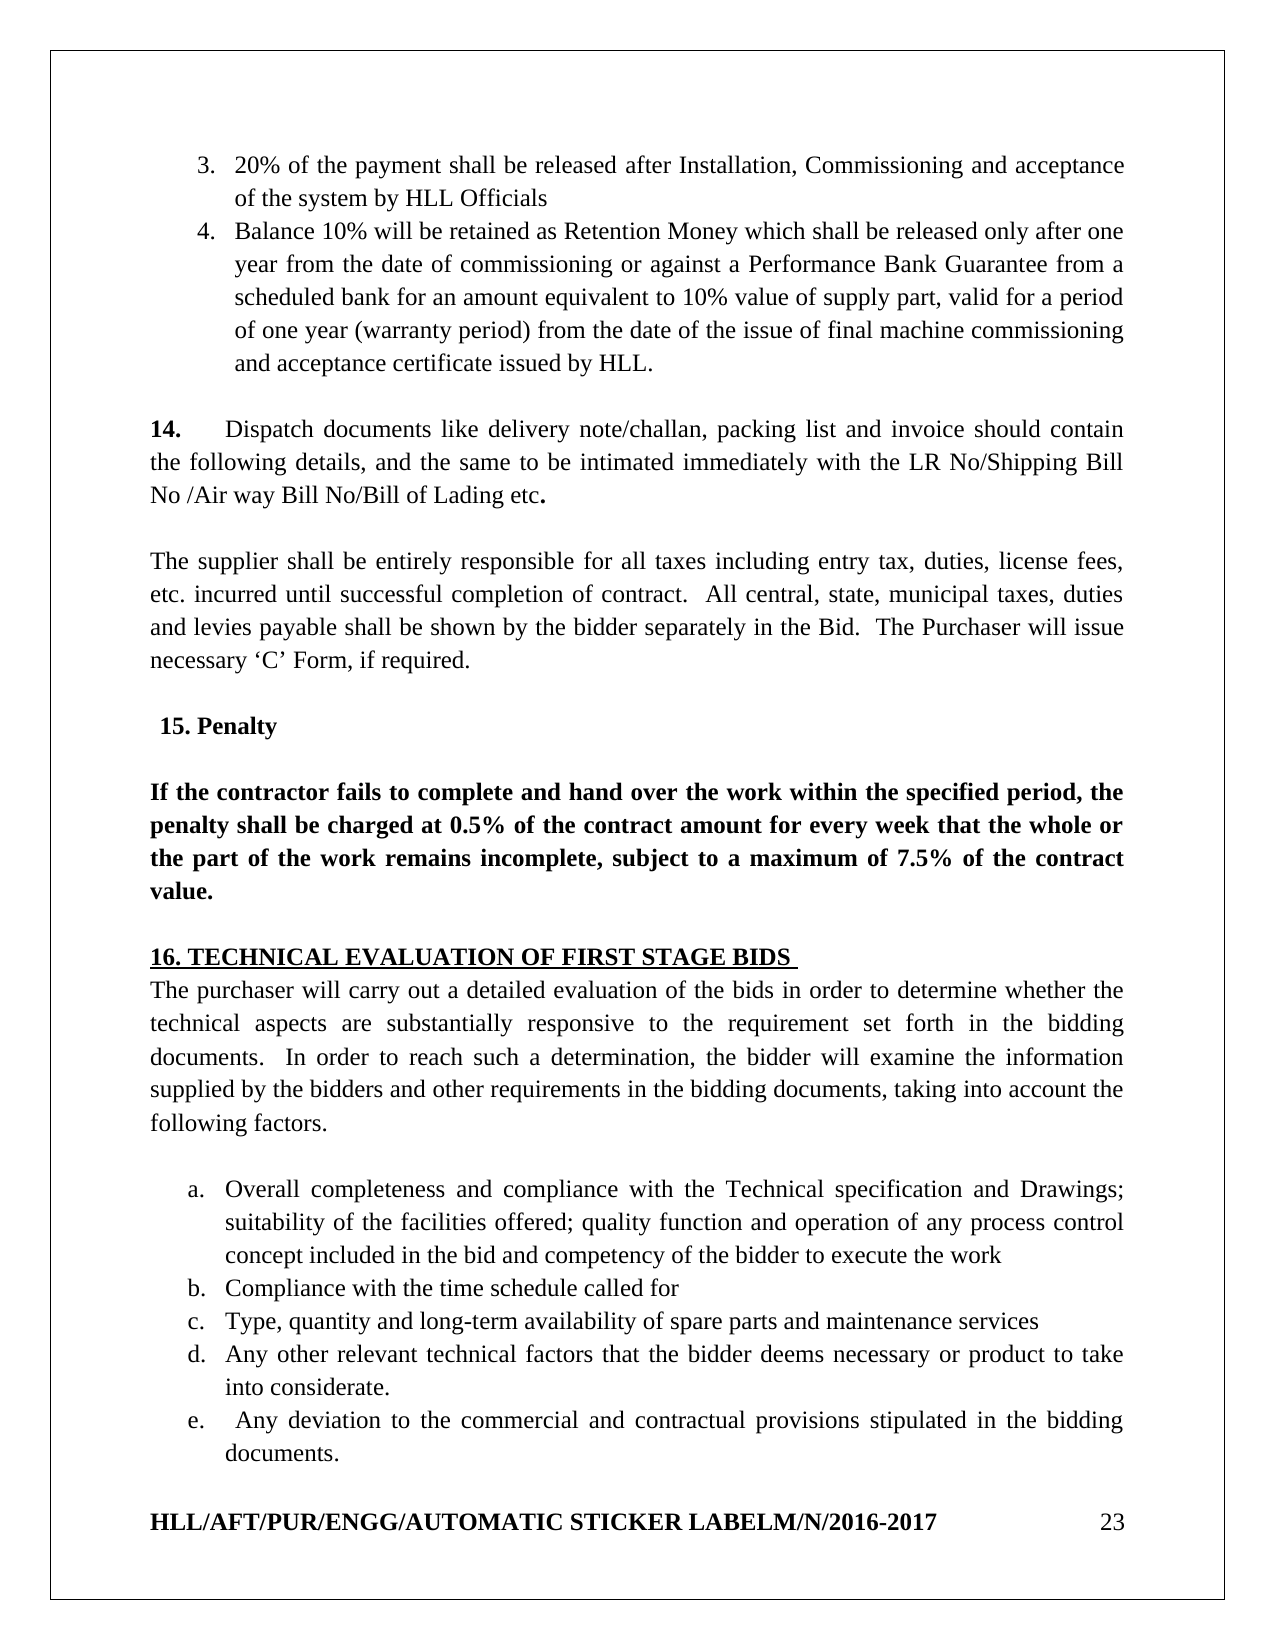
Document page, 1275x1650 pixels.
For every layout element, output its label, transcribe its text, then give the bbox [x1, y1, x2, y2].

list Type, quantity and long-term availability of spare parts and maintenance services [187, 1306, 1125, 1334]
list Balance 10% will be retained as Retention Money which shall be released only after one year from the date of commissioning or against a Performance Bank Guarantee from a scheduled bank for an amount equivalent to 10% value of supply part, valid for a period of one year (warranty period) from the date of the issue of final machine commissioning and acceptance certificate issued by HLL. [216, 216, 1125, 377]
text The purchaser will carry out a detailed evaluation of the bids in order to determine whether the technical aspects are substantially responsive to the requirement set forth in the bidding documents. In order to reach such a determination, the bidder will examine the information supplied by the bidders and other requirements in the bidding documents, taking into account the following factors. [150, 976, 1125, 1136]
list Compliance with the time schedule called for [187, 1273, 1125, 1301]
text 16. TECHNICAL EVALUATION OF FIRST STAGE BIDS [150, 942, 1125, 971]
text If the contractor fails to complete and hand over the work within the specified period, the penalty shall be charged at 0.5% of the contract amount for every week that the whole or the part of the work remains incomplete, subject to a maximum of 7.5% of the contract value. [150, 777, 1125, 905]
list 20% of the payment shall be released after Installation, Commissioning and acceptance of the system by HLL Officials [216, 150, 1125, 212]
text The supplier shall be entirely responsible for all taxes including entry tax, duties, license fees, etc. incurred until successful completion of contract. All central, state, municipal taxes, duties and levies payable shall be shown by the bidder separately in the Bid. The Purchaser will issue necessary ‘C’ Form, if required. [150, 546, 1125, 674]
list Overall completeness and compliance with the Technical specification and Drawings; suitability of the facilities offered; quality function and operation of any process control concept included in the bid and competency of the bidder to execute the work [187, 1174, 1125, 1268]
list Dispatch documents like delivery note/challan, packing list and invoice should contain the following details, and the same to be intimated immediately with the LR No/Shipping Bill No /Air way Bill No/Bill of Lading etc. [150, 414, 1125, 509]
list Any other relevant technical factors that the bidder deems necessary or product to take into considerate. [187, 1339, 1125, 1401]
list Any deviation to the commercial and contractual provisions stipulated in the bidding documents. [187, 1405, 1125, 1467]
list Penalty [159, 711, 1125, 740]
